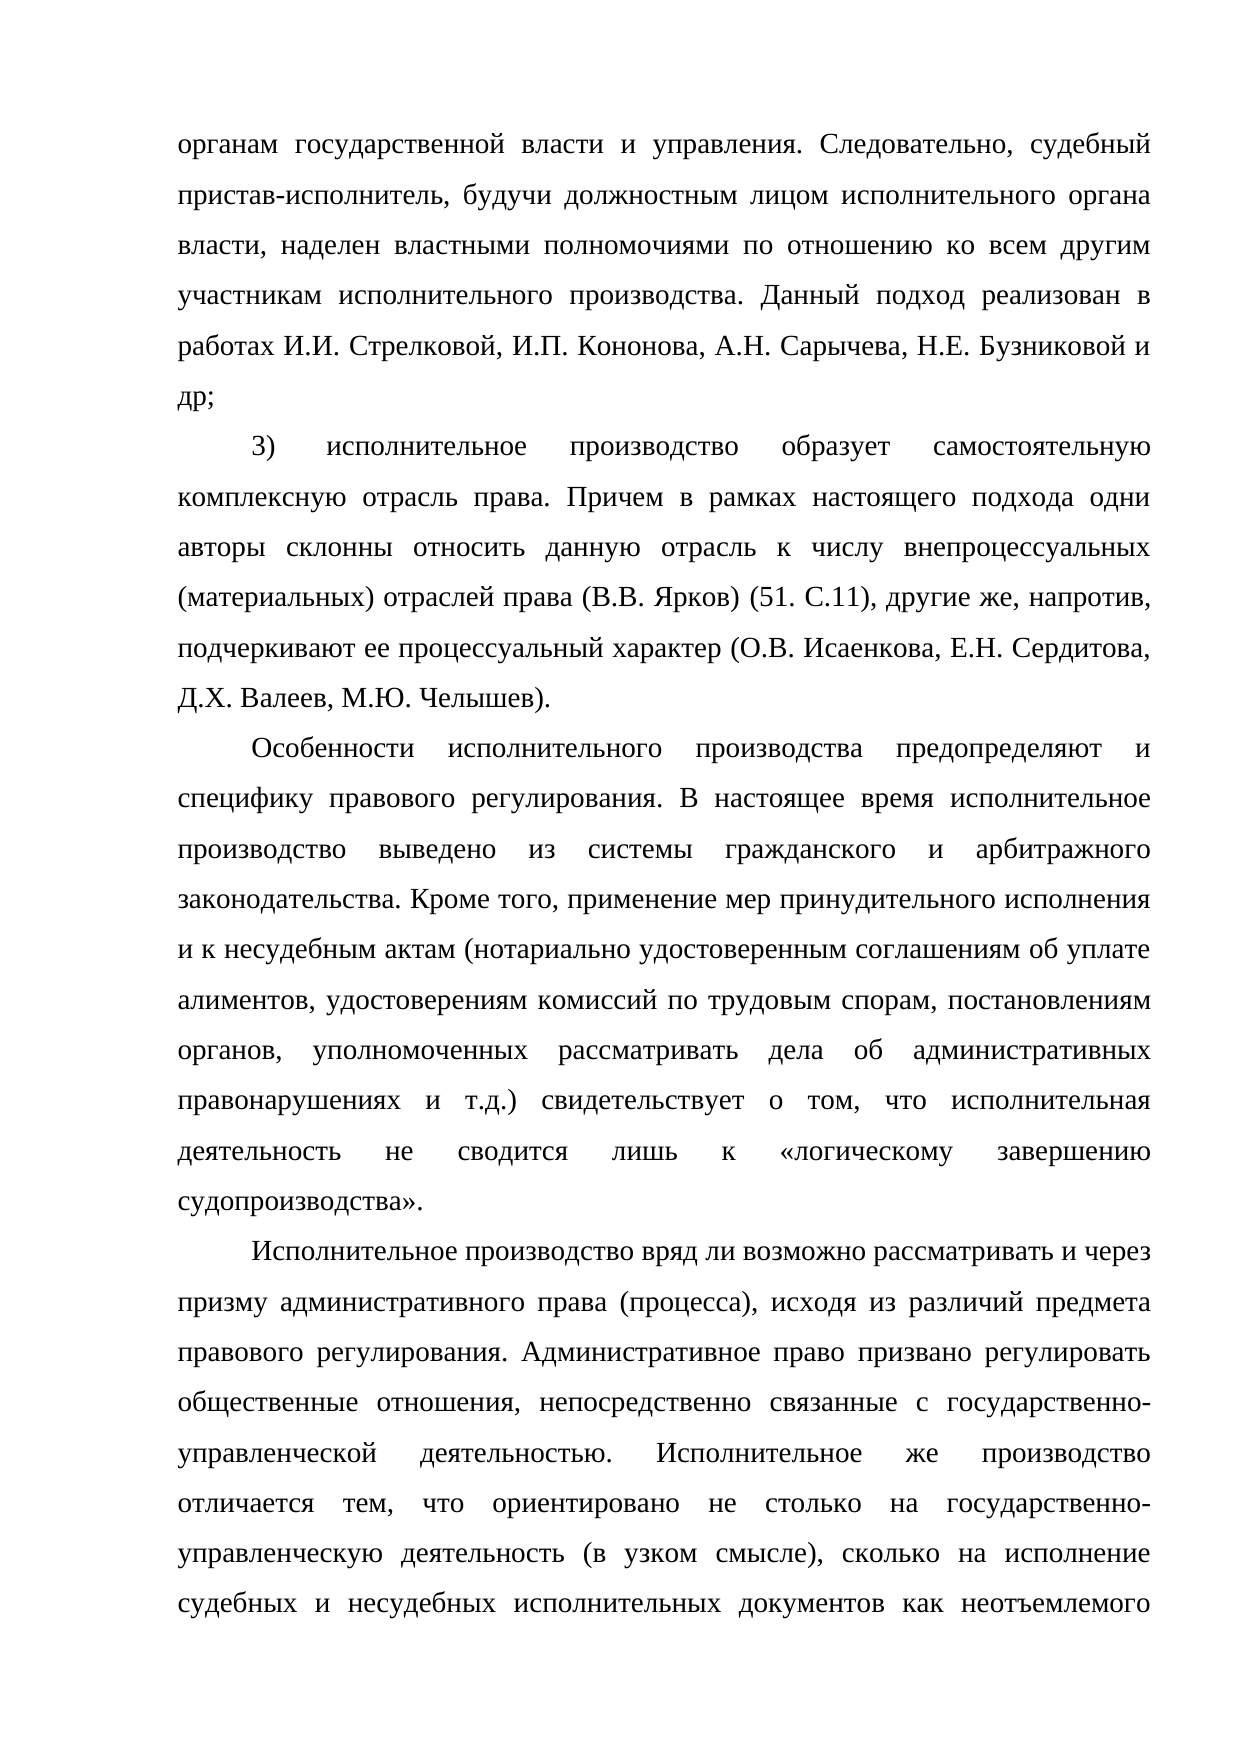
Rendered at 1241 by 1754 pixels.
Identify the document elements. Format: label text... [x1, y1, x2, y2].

text Особенности исполнительного производства предопределяют и специфику правового регулирования. В настоящее время исполнительное производство выведено из системы гражданского и арбитражного законодательства. Кроме того, применение мер принудительного исполнения и к несудебным актам (нотариально удостоверенным соглашениям об уплате алиментов, удостоверениям комиссий по трудовым спорам, постановлениям органов, уполномоченных рассматривать дела об административных правонарушениях и т.д.) свидетельствует о том, что исполнительная деятельность не сводится лишь к «логическому завершению судопроизводства». [177, 730, 1152, 1217]
list исполнительное производство образует самостоятельную комплексную отрасль права. Причем в рамках настоящего подхода одни авторы склонны относить данную отрасль к числу внепроцессуальных (материальных) отраслей права (В.В. Ярков) (51. С.11), другие же, напротив, подчеркивают ее процессуальный характер (О.В. Исаенкова, Е.Н. Сердитова, Д.Х. Валеев, М.Ю. Челышев). [177, 428, 1152, 713]
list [177, 127, 1152, 412]
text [177, 1233, 1152, 1619]
